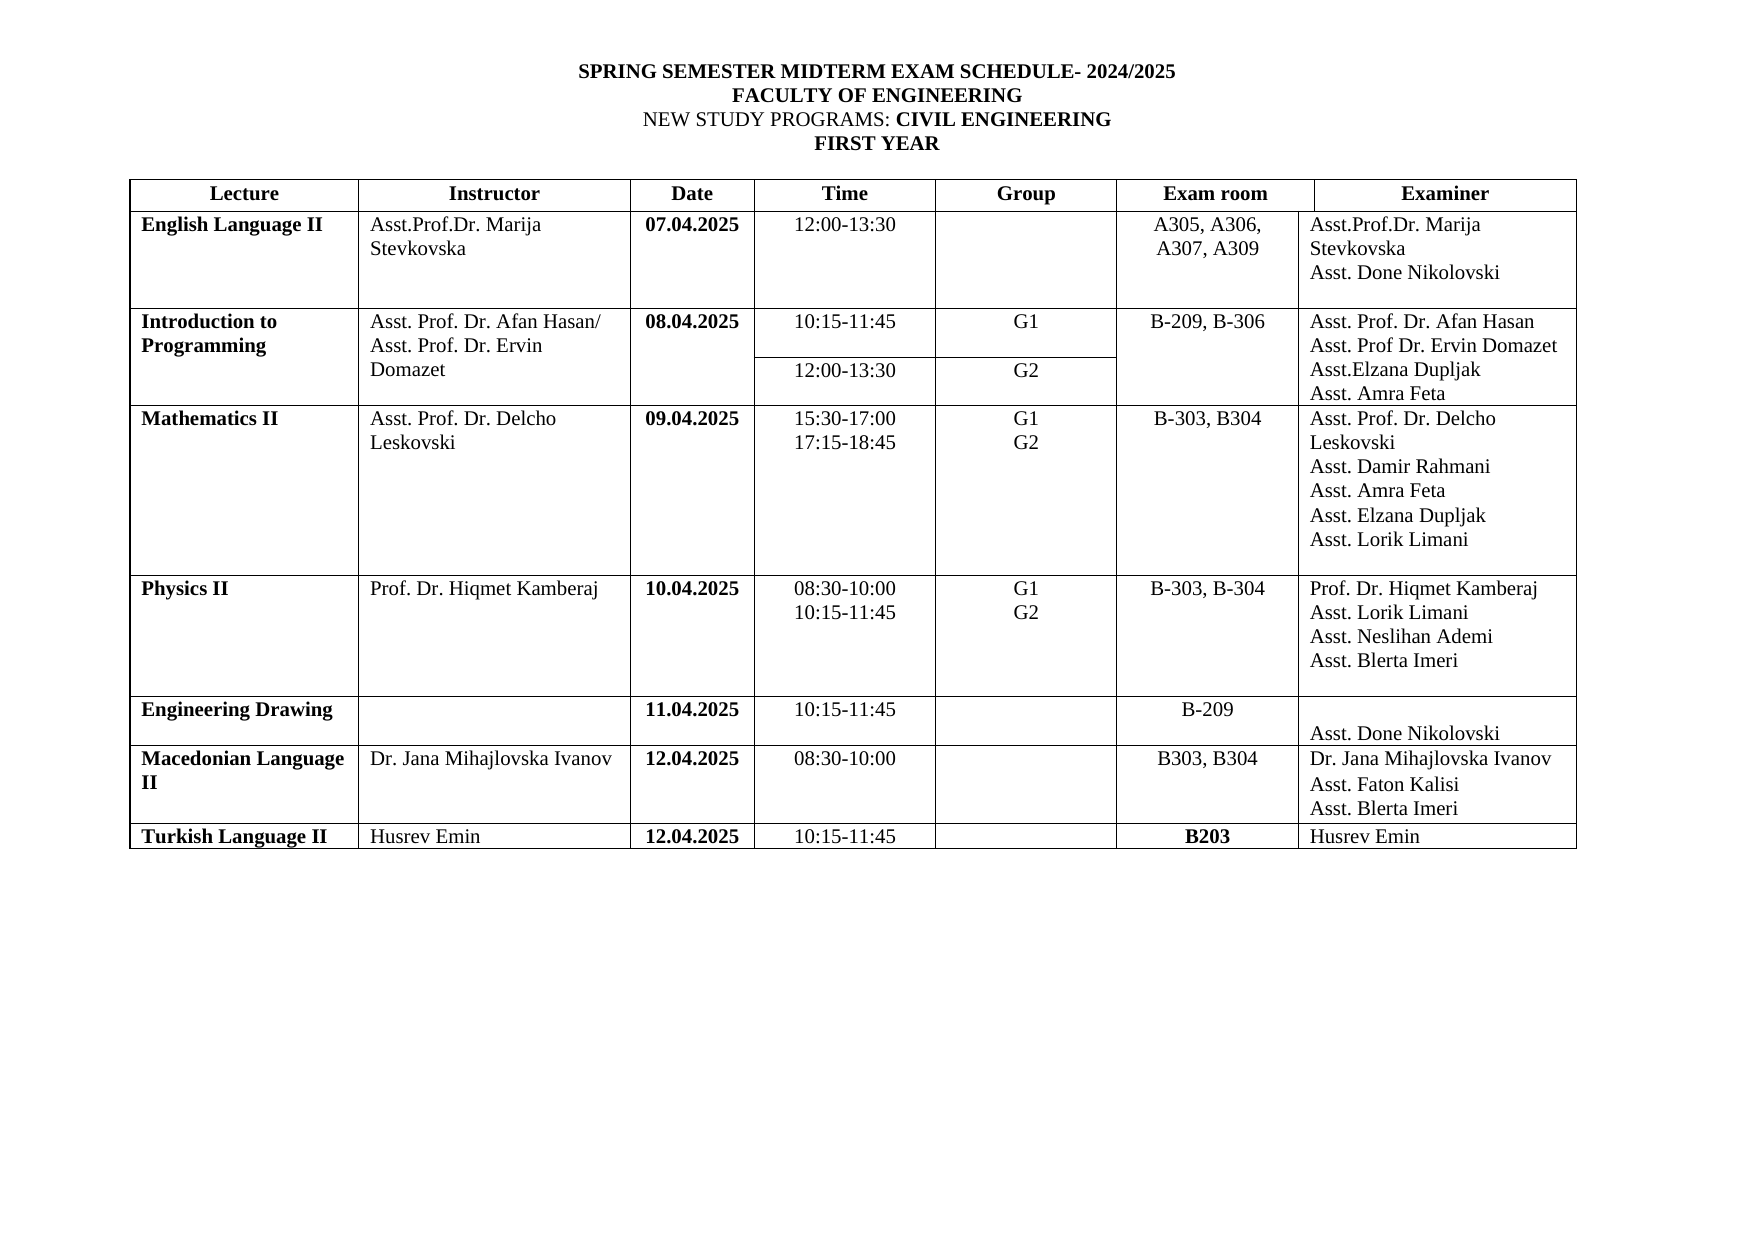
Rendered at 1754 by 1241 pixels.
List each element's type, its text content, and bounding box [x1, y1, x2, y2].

text FACULTY OF ENGINEERING [118, 83, 1636, 107]
table_cell Physics II [131, 576, 358, 696]
table_cell 10:15-11:45 [755, 309, 935, 357]
table_cell 10:15-11:45 [755, 697, 935, 745]
table_cell A305, A306, A307, A309 [1117, 212, 1298, 308]
table_cell Macedonian Language II [131, 746, 358, 823]
table_cell 12.04.2025 [631, 746, 754, 823]
table_cell 08:30-10:00 [755, 746, 935, 823]
table_cell 12:00-13:30 [755, 212, 935, 308]
table_cell B-303, B-304 [1117, 576, 1298, 696]
table_cell Husrev Emin [359, 824, 630, 848]
table_cell Asst. Prof. Dr. Delcho Leskovski [359, 406, 630, 575]
table_header Group [936, 180, 1116, 211]
table_cell Prof. Dr. Hiqmet Kamberaj [359, 576, 630, 696]
table_cell 10.04.2025 [631, 576, 754, 696]
table_cell Dr. Jana Mihajlovska Ivanov [359, 746, 630, 823]
table_cell 15:30-17:00 17:15-18:45 [755, 406, 935, 575]
table_header Examiner [1315, 180, 1576, 211]
table_cell [359, 697, 630, 745]
table_cell [936, 697, 1116, 745]
table_header Exam room [1117, 180, 1314, 211]
table_cell Engineering Drawing [131, 697, 358, 745]
table_cell Asst. Prof. Dr. Delcho Leskovski Asst. Damir Rahmani Asst. Amra Feta Asst. Elzana Dupljak Asst. Lorik Limani [1299, 406, 1576, 575]
table_cell [936, 212, 1116, 308]
table_cell 08.04.2025 [631, 309, 754, 405]
table_cell Dr. Jana Mihajlovska Ivanov Asst. Faton Kalisi Asst. Blerta Imeri [1299, 746, 1576, 823]
table_header Instructor [359, 180, 630, 211]
table_cell 07.04.2025 [631, 212, 754, 308]
text SPRING SEMESTER MIDTERM EXAM SCHEDULE- 2024/2025 [118, 59, 1636, 83]
table_cell B303, B304 [1117, 746, 1298, 823]
table_cell G2 [936, 358, 1116, 405]
table_cell Introduction to Programming [131, 309, 358, 405]
table_header Lecture [131, 180, 358, 211]
table_cell Mathematics II [131, 406, 358, 575]
table_cell G1 G2 [936, 576, 1116, 696]
table_cell B-209 [1117, 697, 1298, 745]
table_cell Asst. Prof. Dr. Afan Hasan Asst. Prof Dr. Ervin Domazet Asst.Elzana Dupljak Asst. Amra Feta [1299, 309, 1576, 405]
table_header Time [755, 180, 935, 211]
table_header Date [631, 180, 754, 211]
table_cell [936, 824, 1116, 848]
table_cell B-209, B-306 [1117, 309, 1298, 405]
table_cell Asst. Done Nikolovski [1299, 697, 1576, 745]
table_cell Prof. Dr. Hiqmet Kamberaj Asst. Lorik Limani Asst. Neslihan Ademi Asst. Blerta Imeri [1299, 576, 1576, 696]
table_cell Asst.Prof.Dr. Marija Stevkovska Asst. Done Nikolovski [1299, 212, 1576, 308]
table_cell 09.04.2025 [631, 406, 754, 575]
table_cell 08:30-10:00 10:15-11:45 [755, 576, 935, 696]
table_cell English Language II [131, 212, 358, 308]
table_cell Husrev Emin [1299, 824, 1576, 848]
table_cell Turkish Language II [131, 824, 358, 848]
table_cell Asst.Prof.Dr. Marija Stevkovska [359, 212, 630, 308]
text FIRST YEAR [118, 131, 1636, 155]
table_cell 12:00-13:30 [755, 358, 935, 405]
table_cell 10:15-11:45 [755, 824, 935, 848]
table_cell G1 G2 [936, 406, 1116, 575]
table_cell 11.04.2025 [631, 697, 754, 745]
text NEW STUDY PROGRAMS: CIVIL ENGINEERING [118, 107, 1636, 131]
table_cell B203 [1117, 824, 1298, 848]
table_cell 12.04.2025 [631, 824, 754, 848]
table_cell [936, 746, 1116, 823]
table_cell G1 [936, 309, 1116, 357]
table_cell B-303, B304 [1117, 406, 1298, 575]
table_cell Asst. Prof. Dr. Afan Hasan/ Asst. Prof. Dr. Ervin Domazet [359, 309, 630, 405]
